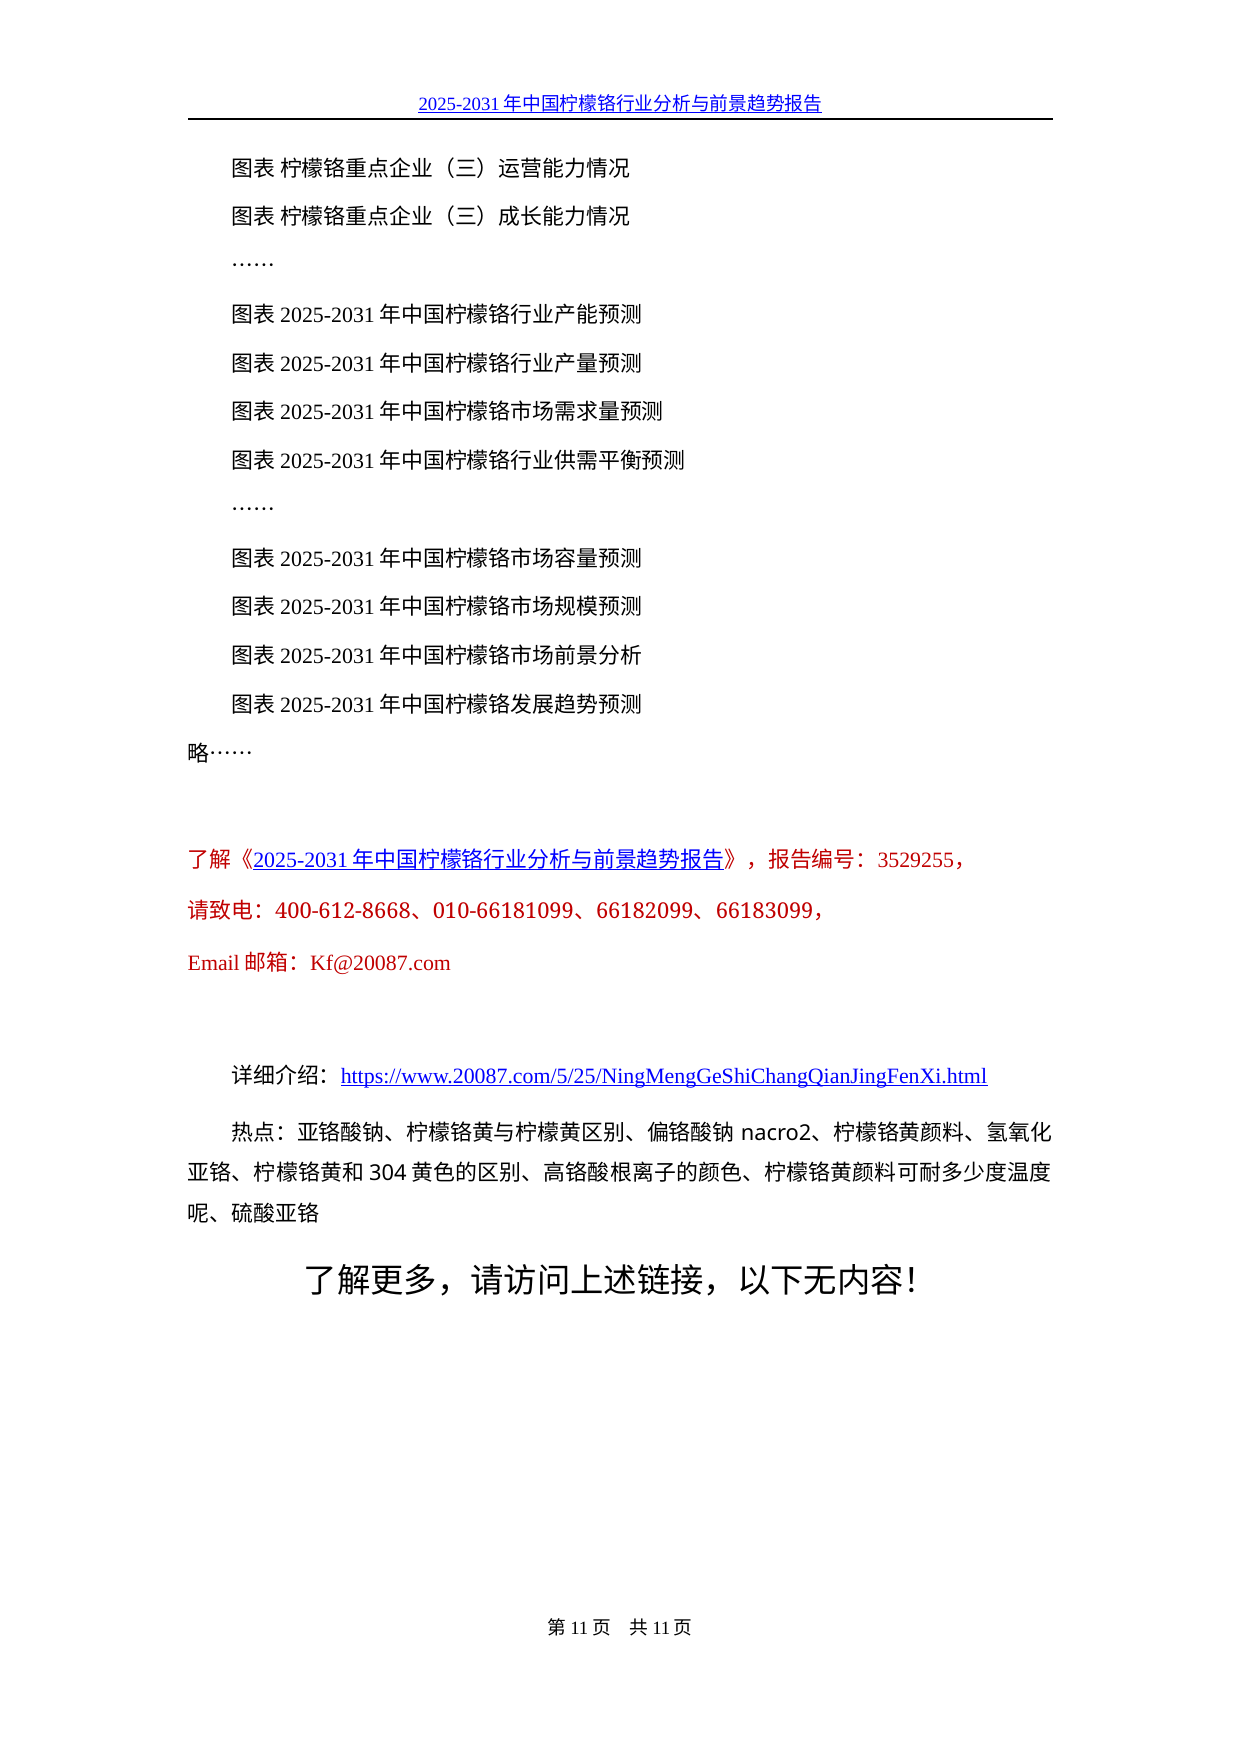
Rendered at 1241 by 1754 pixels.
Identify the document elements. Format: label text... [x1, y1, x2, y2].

text 了解《2025-2031年中国柠檬铬行业分析与前景趋势报告》，报告编号：3529255， [187, 842, 1053, 874]
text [187, 150, 1053, 768]
text 热点：亚铬酸钠、柠檬铬黄与柠檬黄区别、偏铬酸钠nacro2、柠檬铬黄颜料、氢氧化亚铬、柠檬铬黄和304黄色的区别、高铬酸根离子的颜色、柠檬铬黄颜料可耐多少度温度呢、硫酸亚铬 [187, 1114, 1053, 1228]
title 了解更多，请访问上述链接，以下无内容！ [187, 1246, 1053, 1311]
text Email邮箱：Kf@20087.com [187, 945, 1053, 977]
text 请致电：400-612-8668、010-66181099、66182099、66183099， [187, 893, 1053, 926]
text 详细介绍：https://www.20087.com/5/25/NingMengGeShiChangQianJingFenXi.html [187, 1058, 1053, 1090]
